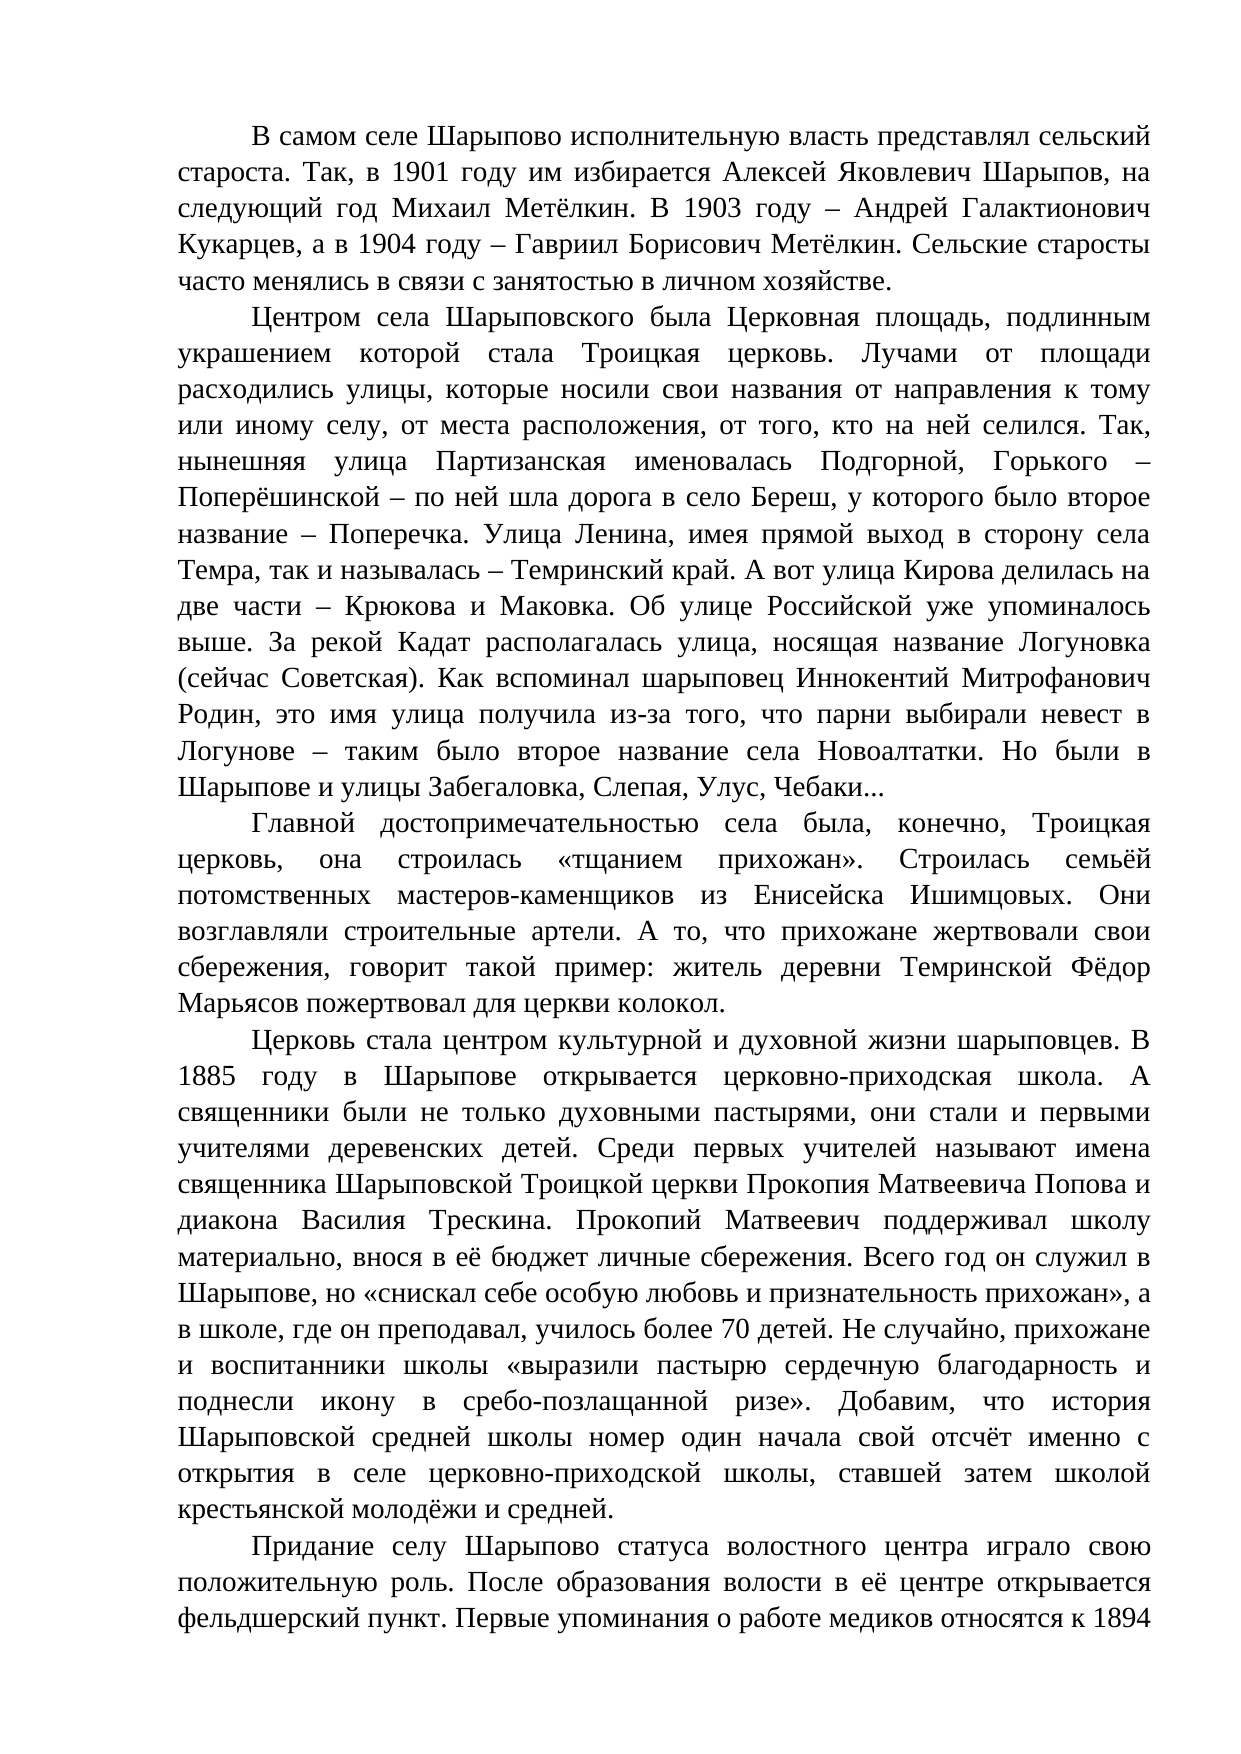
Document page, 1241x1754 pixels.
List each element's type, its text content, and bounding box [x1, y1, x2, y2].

text Центром села Шарыповского была Церковная площадь, подлинным украшением которой стала Троицкая церковь. Лучами от площади расходились улицы, которые носили свои названия от направления к тому или иному селу, от места расположения, от того, кто на ней селился. Так, нынешняя улица Партизанская именовалась Подгорной, Горького – Поперёшинской – по ней шла дорога в село Береш, у которого было второе название – Поперечка. Улица Ленина, имея прямой выход в сторону села Темра, так и называлась – Темринский край. А вот улица Кирова делилась на две части – Крюкова и Маковка. Об улице Российской уже упоминалось выше. За рекой Кадат располагалась улица, носящая название Логуновка (сейчас Советская). Как вспоминал шарыповец Иннокентий Митрофанович Родин, это имя улица получила из-за того, что парни выбирали невест в Логунове – таким было второе название села Новоалтатки. Но были в Шарыпове и улицы Забегаловка, Слепая, Улус, Чебаки... [177, 299, 1152, 802]
text В самом селе Шарыпово исполнительную власть представлял сельский староста. Так, в 1901 году им избирается Алексей Яковлевич Шарыпов, на следующий год Михаил Метёлкин. В 1903 году – Андрей Галактионович Кукарцев, а в 1904 году – Гавриил Борисович Метёлкин. Сельские старосты часто менялись в связи с занятостью в личном хозяйстве. [177, 118, 1152, 296]
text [177, 1528, 1152, 1634]
text Церковь стала центром культурной и духовной жизни шарыповцев. В 1885 году в Шарыпове открывается церковно-приходская школа. А священники были не только духовными пастырями, они стали и первыми учителями деревенских детей. Среди первых учителей называют имена священника Шарыповской Троицкой церкви Прокопия Матвеевича Попова и диакона Василия Трескина. Прокопий Матвеевич поддерживал школу материально, внося в её бюджет личные сбережения. Всего год он служил в Шарыпове, но «снискал себе особую любовь и признательность прихожан», а в школе, где он преподавал, училось более 70 детей. Не случайно, прихожане и воспитанники школы «выразили пастырю сердечную благодарность и поднесли икону в сребо-позлащанной ризе». Добавим, что история Шарыповской средней школы номер один начала свой отсчёт именно с открытия в селе церковно-приходской школы, ставшей затем школой крестьянской молодёжи и средней. [177, 1022, 1152, 1525]
text Главной достопримечательностью села была, конечно, Троицкая церковь, она строилась «тщанием прихожан». Строилась семьёй потомственных мастеров-каменщиков из Енисейска Ишимцовых. Они возглавляли строительные артели. А то, что прихожане жертвовали свои сбережения, говорит такой пример: житель деревни Темринской Фёдор Марьясов пожертвовал для церкви колокол. [177, 805, 1152, 1019]
